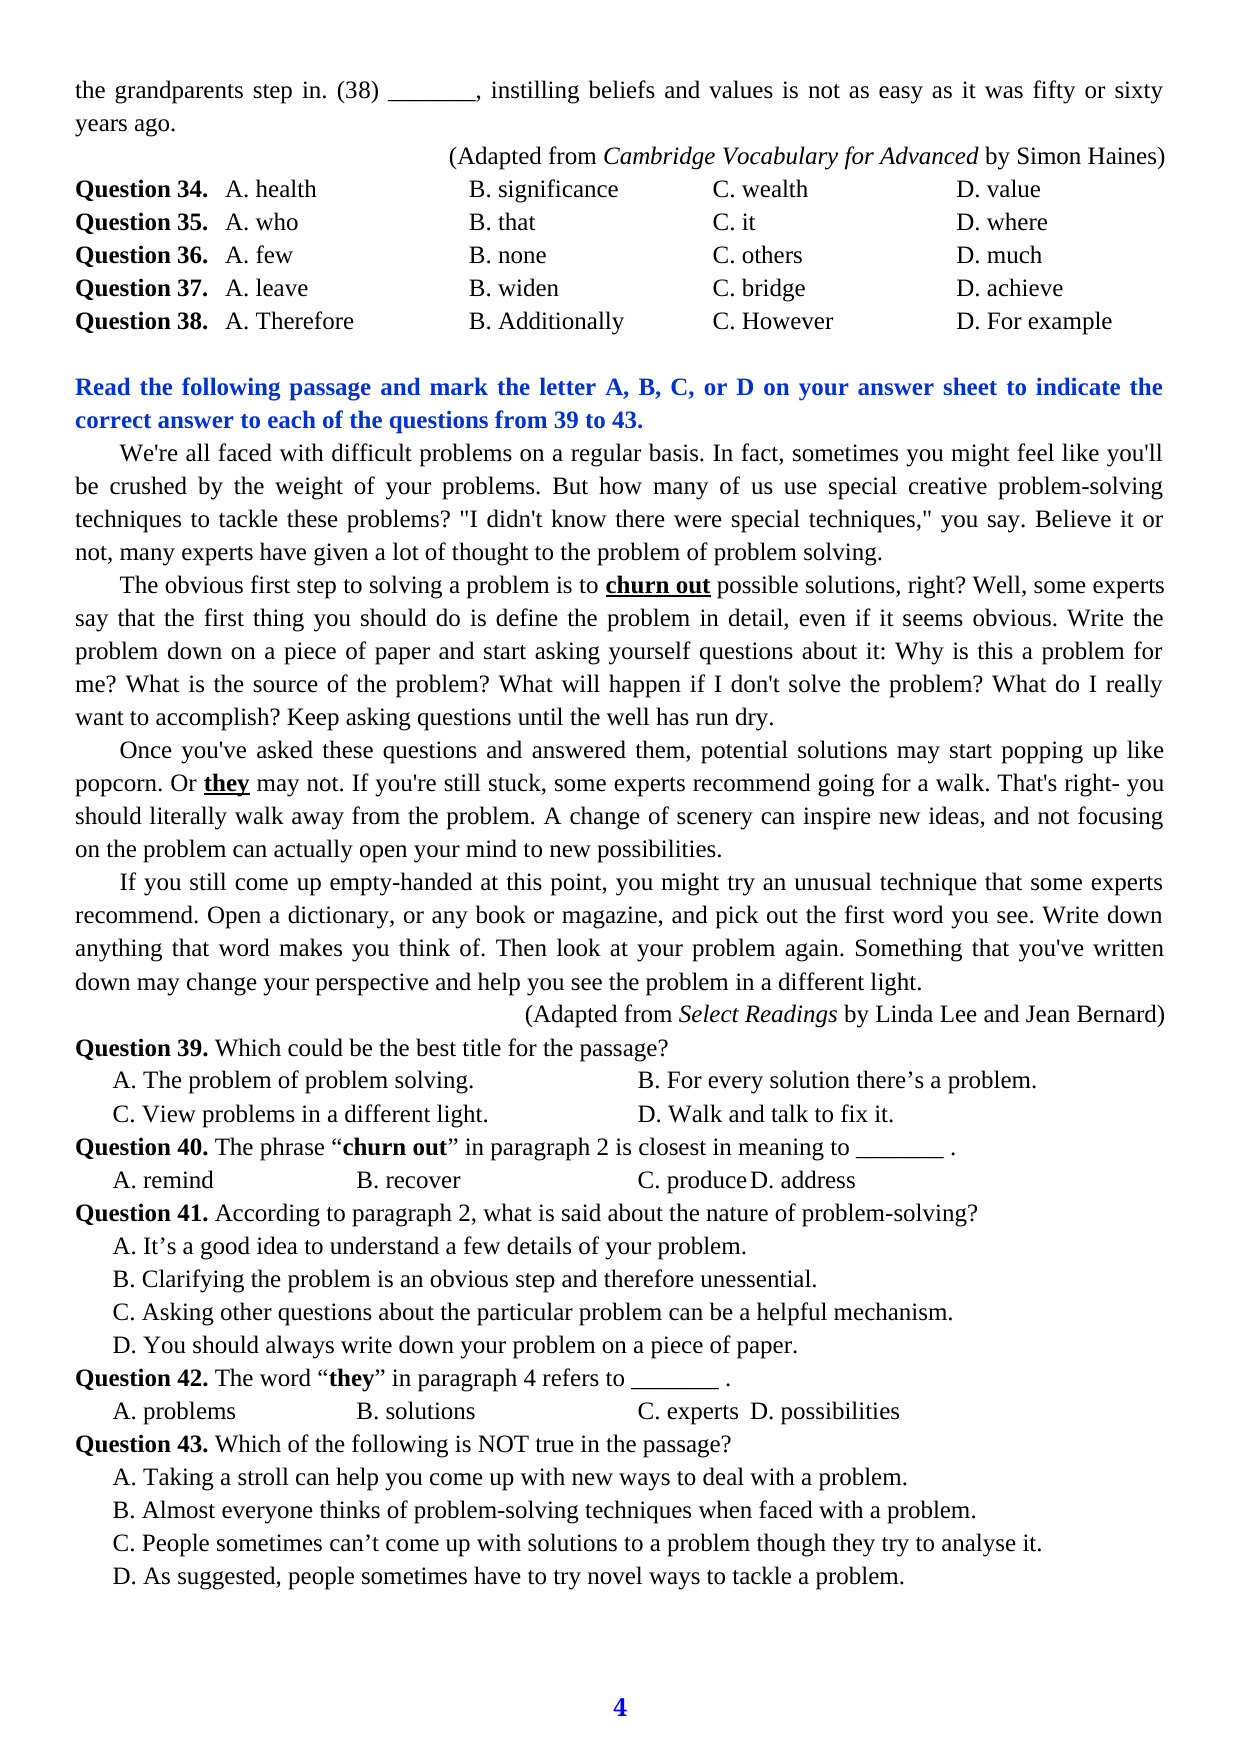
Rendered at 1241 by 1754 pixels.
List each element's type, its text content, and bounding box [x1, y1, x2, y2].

text Once you've asked these questions and answered them, potential solutions may start popping up like popcorn. Or they may not. If you're still stuck, some experts recommend going for a walk. That's right- you should literally walk away from the problem. A change of scenery can inspire new ideas, and not focusing on the problem can actually open your mind to new possibilities. [75, 735, 1165, 863]
text D. You should always write down your problem on a piece of paper. [75, 1330, 1165, 1358]
text C. Asking other questions about the particular problem can be a helpful mechanism. [75, 1297, 1165, 1326]
text Question 39. Which could be the best title for the passage? [75, 1033, 1165, 1061]
text C. People sometimes can’t come up with solutions to a problem though they try to analyse it. [75, 1528, 1165, 1557]
text Question 43. Which of the following is NOT true in the passage? [75, 1429, 1165, 1458]
text Question 34. A. health B. significance C. wealth D. value [75, 174, 1165, 203]
text Question 42. The word “they” in paragraph 4 refers to _______ . [75, 1363, 1165, 1392]
text B. Clarifying the problem is an obvious step and therefore unessential. [75, 1264, 1165, 1292]
text (Adapted from Cambridge Vocabulary for Advanced by Simon Haines) [75, 141, 1165, 170]
text The obvious first step to solving a problem is to churn out possible solutions, right? Well, some experts say that the first thing you should do is define the problem in detail, even if it seems obvious. Write the problem down on a piece of paper and start asking yourself questions about it: Why is this a problem for me? What is the source of the problem? What will happen if I don't solve the problem? What do I really want to accomplish? Keep asking questions until the well has run dry. [75, 570, 1165, 731]
text A. remind B. recover C. produce D. address [75, 1165, 1165, 1193]
text Question 35. A. who B. that C. it D. where [75, 207, 1165, 236]
text B. Almost everyone thinks of problem-solving techniques when faced with a problem. [75, 1495, 1165, 1524]
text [75, 75, 1165, 137]
text A. It’s a good idea to understand a few details of your problem. [75, 1231, 1165, 1259]
text Question 36. A. few B. none C. others D. much [75, 240, 1165, 269]
text Question 37. A. leave B. widen C. bridge D. achieve [75, 273, 1165, 302]
text D. As suggested, people sometimes have to try novel ways to tackle a problem. [75, 1561, 1165, 1590]
text We're all faced with difficult problems on a regular basis. In fact, sometimes you might feel like you'll be crushed by the weight of your problems. But how many of us use special creative problem-solving techniques to tackle these problems? "I didn't know there were special techniques," you say. Believe it or not, many experts have given a lot of thought to the problem of problem solving. [75, 438, 1165, 566]
text Question 38. A. Therefore B. Additionally C. However D. For example [75, 306, 1165, 335]
text Question 41. According to paragraph 2, what is said about the nature of problem-solving? [75, 1198, 1165, 1226]
text (Adapted from Select Readings by Linda Lee and Jean Bernard) [75, 999, 1165, 1028]
text Read the following passage and mark the letter A, B, C, or D on your answer sheet to indicate the correct answer to each of the questions from 39 to 43. [75, 372, 1165, 434]
text A. The problem of problem solving. B. For every solution there’s a problem. [75, 1066, 1165, 1094]
text A. problems B. solutions C. experts D. possibilities [75, 1396, 1165, 1424]
text Question 40. The phrase “churn out” in paragraph 2 is closest in meaning to _______ . [75, 1132, 1165, 1160]
text C. View problems in a different light. D. Walk and talk to fix it. [75, 1099, 1165, 1127]
text A. Taking a stroll can help you come up with new ways to deal with a problem. [75, 1462, 1165, 1491]
text If you still come up empty-handed at this point, you might try an unusual technique that some experts recommend. Open a dictionary, or any book or magazine, and pick out the first word you see. Write down anything that word makes you think of. Then look at your problem again. Something that you've written down may change your perspective and help you see the problem in a different light. [75, 867, 1165, 995]
